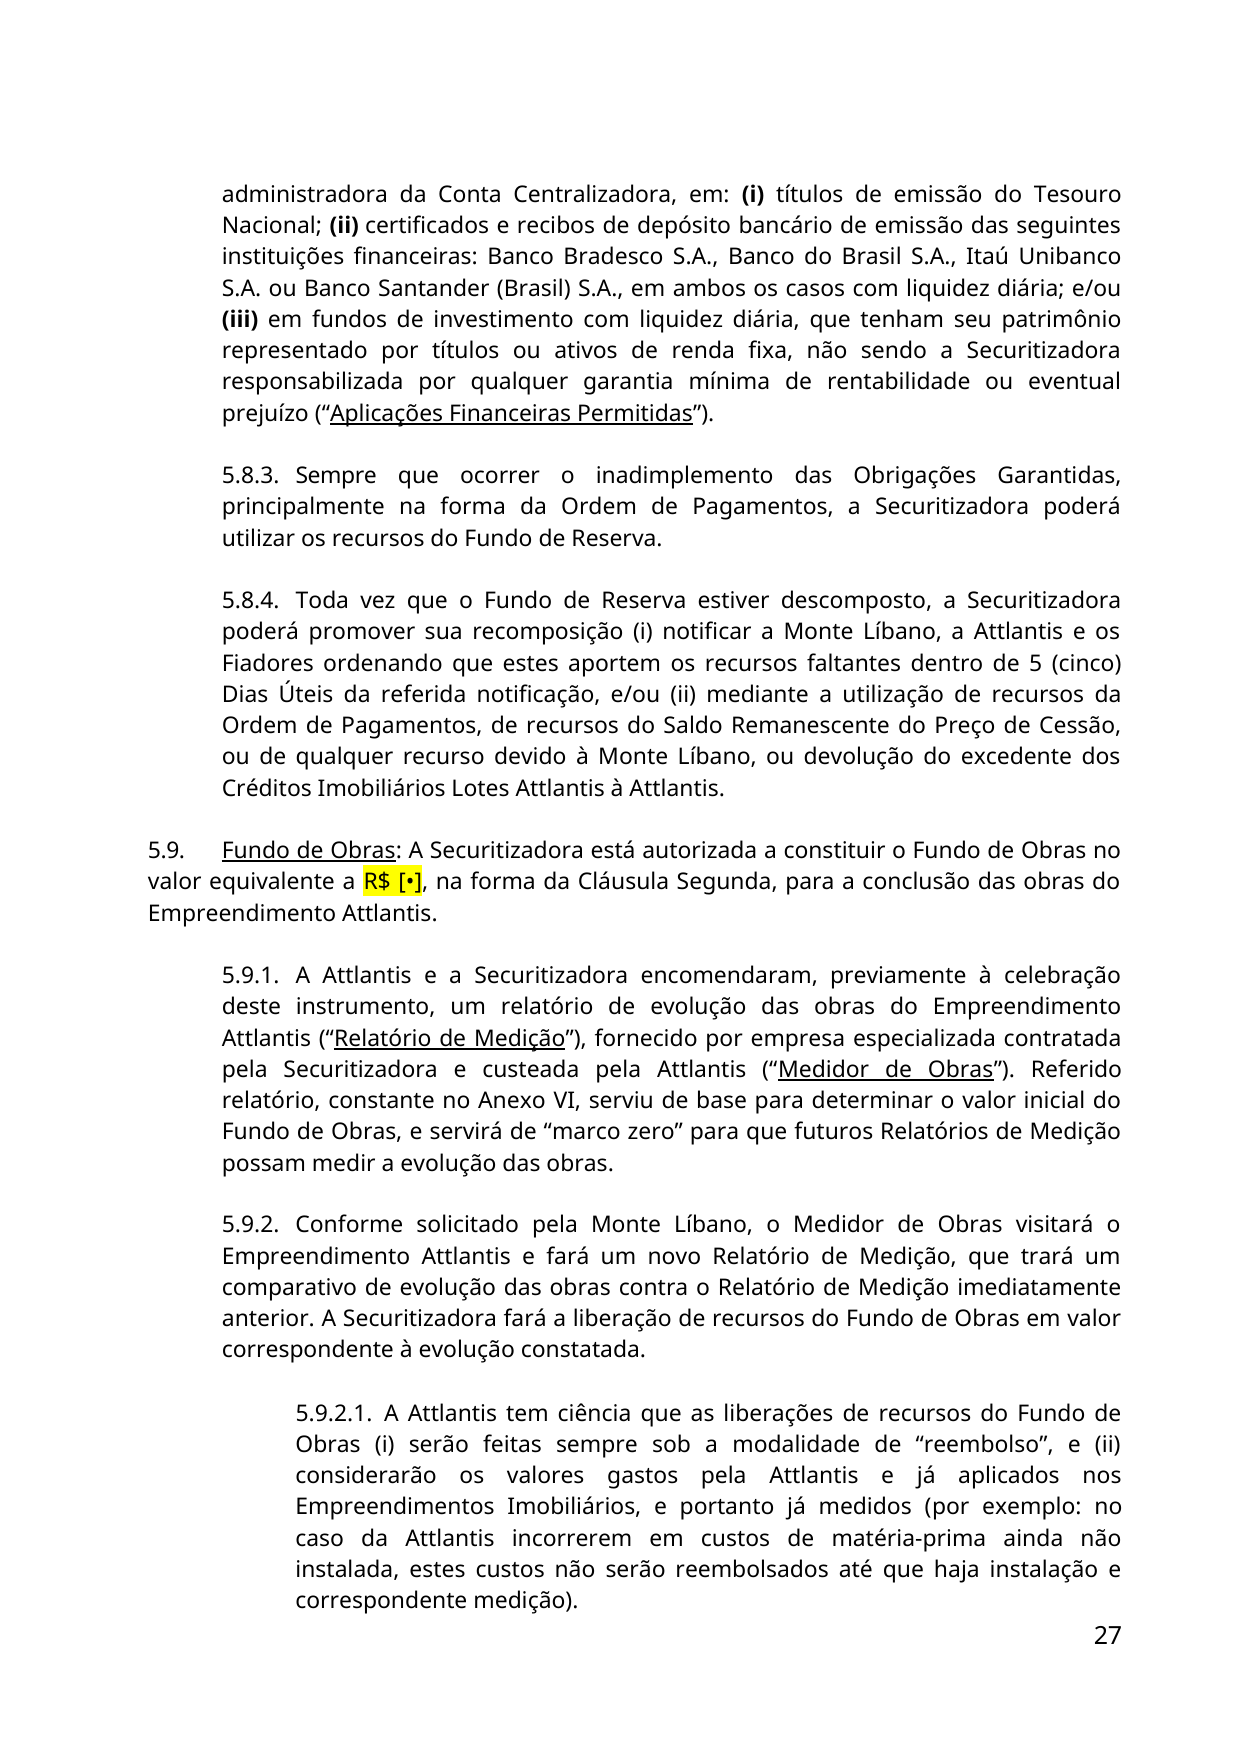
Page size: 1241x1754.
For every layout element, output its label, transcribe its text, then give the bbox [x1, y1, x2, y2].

text 5.8.4. Toda vez que o Fundo de Reserva estiver descomposto, a Securitizadora poderá promover sua recomposição (i) notificar a Monte Líbano, a Attlantis e os Fiadores ordenando que estes aportem os recursos faltantes dentro de 5 (cinco) Dias Úteis da referida notificação, e/ou (ii) mediante a utilização de recursos da Ordem de Pagamentos, de recursos do Saldo Remanescente do Preço de Cessão, ou de qualquer recurso devido à Monte Líbano, ou devolução do excedente dos Créditos Imobiliários Lotes Attlantis à Attlantis. [222, 583, 1122, 802]
text 5.9.1. A Attlantis e a Securitizadora encomendaram, previamente à celebração deste instrumento, um relatório de evolução das obras do Empreendimento Attlantis (“Relatório de Medição”), fornecido por empresa especializada contratada pela Securitizadora e custeada pela Attlantis (“Medidor de Obras”). Referido relatório, constante no Anexo VI, serviu de base para determinar o valor inicial do Fundo de Obras, e servirá de “marco zero” para que futuros Relatórios de Medição possam medir a evolução das obras. [222, 958, 1122, 1177]
text 5.9.2.1. A Attlantis tem ciência que as liberações de recursos do Fundo de Obras (i) serão feitas sempre sob a modalidade de “reembolso”, e (ii) considerarão os valores gastos pela Attlantis e já aplicados nos Empreendimentos Imobiliários, e portanto já medidos (por exemplo: no caso da Attlantis incorrerem em custos de matéria-prima ainda não instalada, estes custos não serão reembolsados até que haja instalação e correspondente medição). [295, 1396, 1122, 1615]
text 5.8.3. Sempre que ocorrer o inadimplemento das Obrigações Garantidas, principalmente na forma da Ordem de Pagamentos, a Securitizadora poderá utilizar os recursos do Fundo de Reserva. [222, 458, 1122, 552]
text 5.9.2. Conforme solicitado pela Monte Líbano, o Medidor de Obras visitará o Empreendimento Attlantis e fará um novo Relatório de Medição, que trará um comparativo de evolução das obras contra o Relatório de Medição imediatamente anterior. A Securitizadora fará a liberação de recursos do Fundo de Obras em valor correspondente à evolução constatada. [222, 1208, 1122, 1365]
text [222, 177, 1122, 427]
list Fundo de Obras: A Securitizadora está autorizada a constituir o Fundo de Obras no valor equivalente a R$ [•], na forma da Cláusula Segunda, para a conclusão das obras do Empreendimento Attlantis. [148, 833, 1122, 927]
